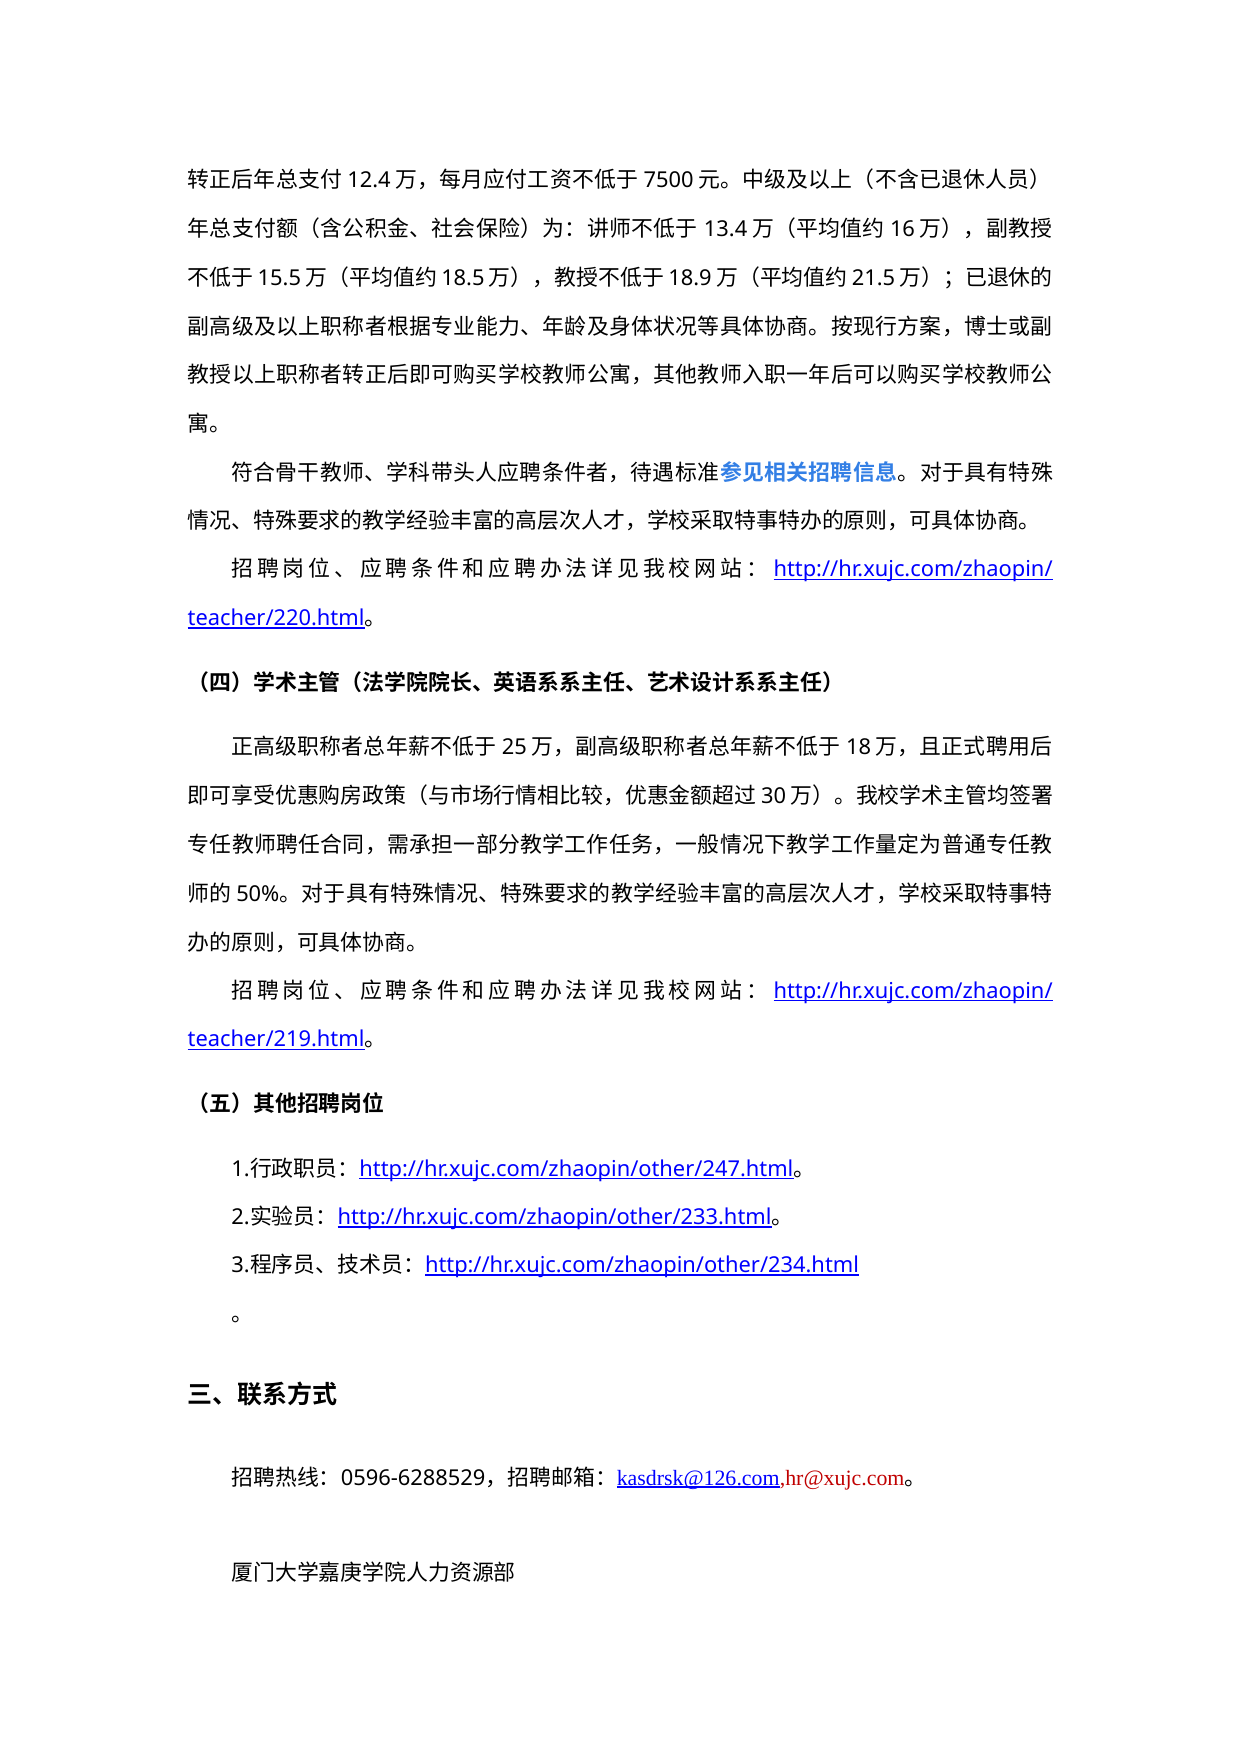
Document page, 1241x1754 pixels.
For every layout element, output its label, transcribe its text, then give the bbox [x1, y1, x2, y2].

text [187, 162, 1053, 438]
text 厦门大学嘉庚学院人力资源部 [187, 1555, 1053, 1587]
text 符合骨干教师、学科带头人应聘条件者，待遇标准参见相关招聘信息。对于具有特殊情况、特殊要求的教学经验丰富的高层次人才，学校采取特事特办的原则，可具体协商。 [187, 454, 1053, 535]
text 1.行政职员：http://hr.xujc.com/zhaopin/other/247.html。 [187, 1150, 1053, 1183]
text 三、联系方式 [187, 1360, 1053, 1425]
text 招聘岗位、应聘条件和应聘办法详见我校网站：http://hr.xujc.com/zhaopin/teacher/219.html。 [187, 972, 1053, 1054]
text 正高级职称者总年薪不低于25万，副高级职称者总年薪不低于18万，且正式聘用后即可享受优惠购房政策（与市场行情相比较，优惠金额超过30万）。我校学术主管均签署专任教师聘任合同，需承担一部分教学工作任务，一般情况下教学工作量定为普通专任教师的50%。对于具有特殊情况、特殊要求的教学经验丰富的高层次人才，学校采取特事特办的原则，可具体协商。 [187, 729, 1053, 957]
text 2.实验员：http://hr.xujc.com/zhaopin/other/233.html。 [187, 1199, 1053, 1231]
text 3.程序员、技术员：http://hr.xujc.com/zhaopin/other/234.html [187, 1247, 1053, 1279]
text 招聘岗位、应聘条件和应聘办法详见我校网站：http://hr.xujc.com/zhaopin/teacher/220.html。 [187, 551, 1053, 632]
text 招聘热线：0596-6288529，招聘邮箱：kasdrsk@126.com,hr@xujc.com。 [187, 1459, 1053, 1492]
text （四）学术主管（法学院院长、英语系系主任、艺术设计系系主任） [187, 664, 1053, 697]
text （五）其他招聘岗位 [187, 1086, 1053, 1118]
text 。 [187, 1295, 1053, 1328]
